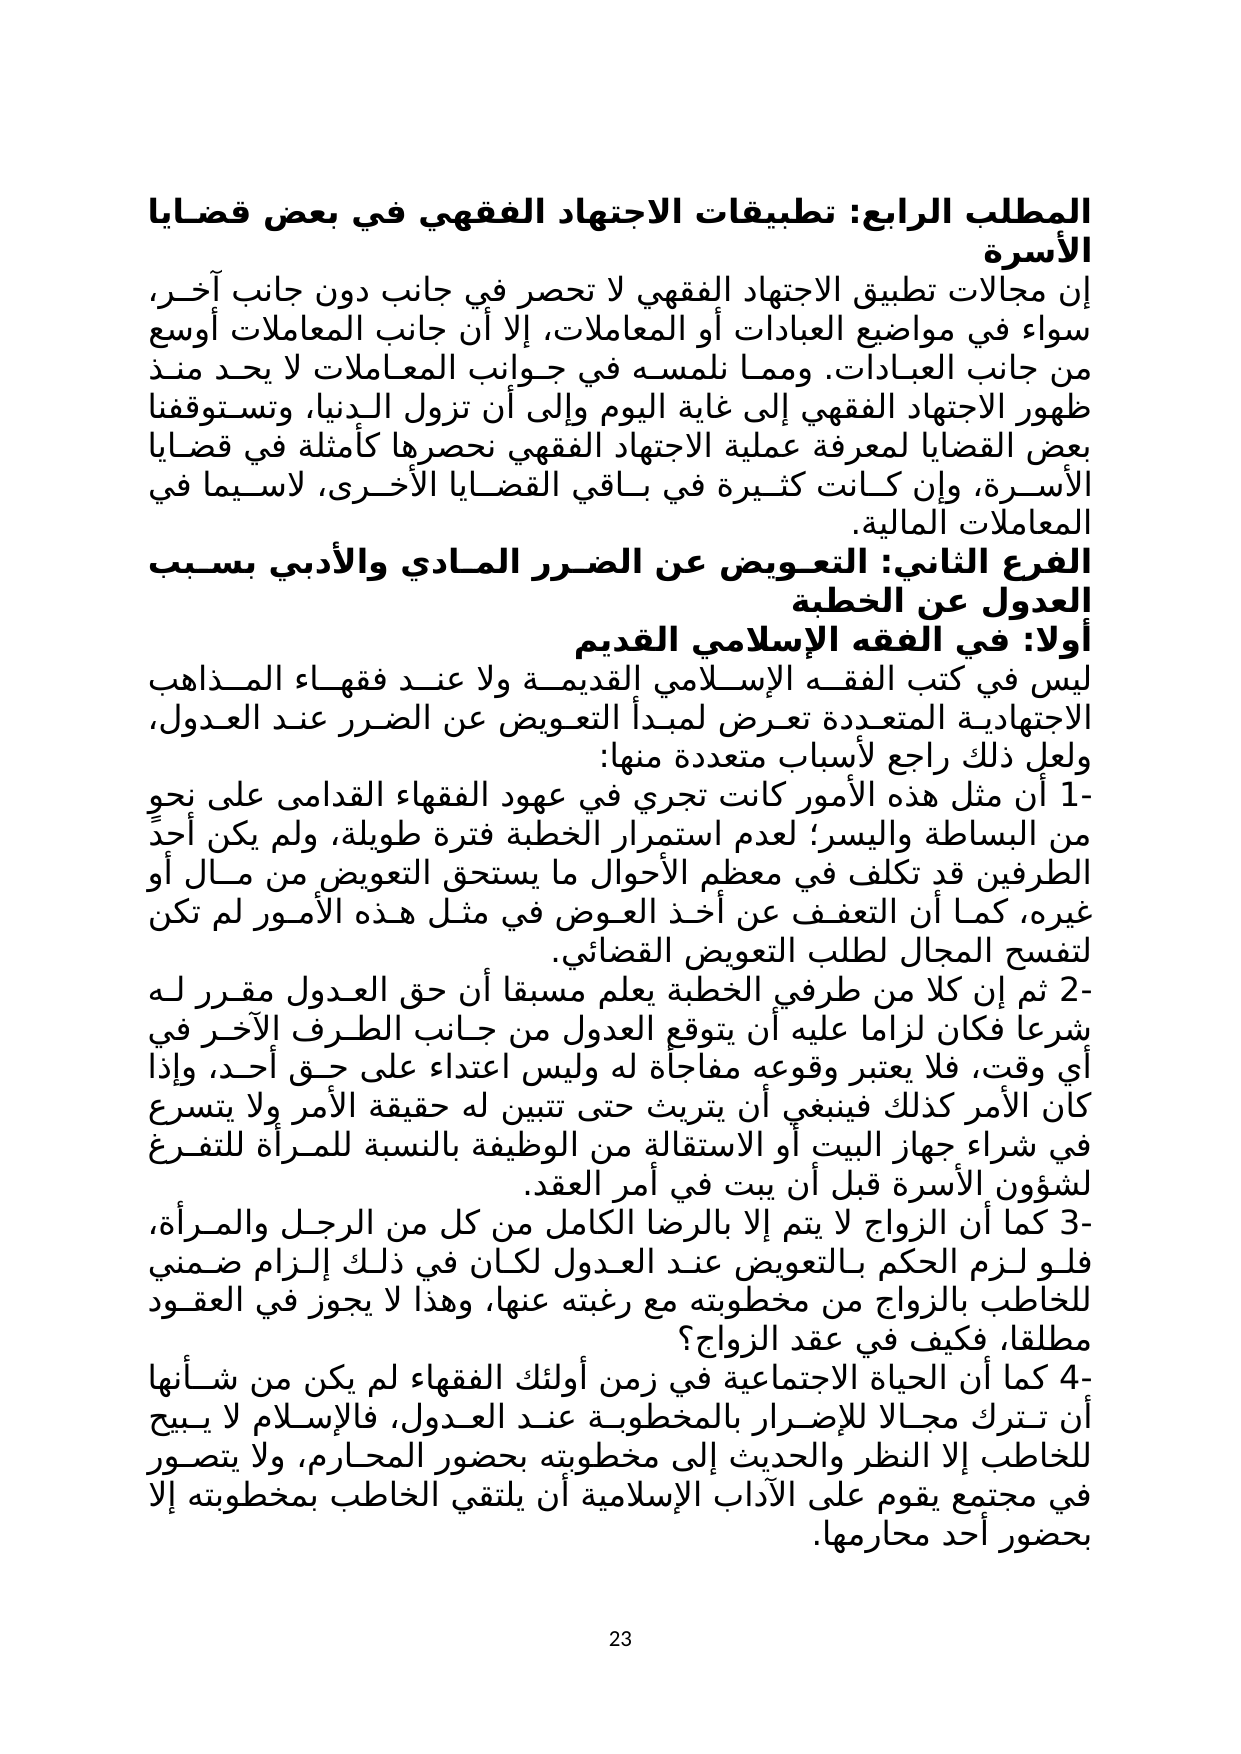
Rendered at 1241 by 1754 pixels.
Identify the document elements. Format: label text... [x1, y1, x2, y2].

text -3 كما أن الزواج لا يتم إلا بالرضا الكامل من كل من الرجل والمرأة، فلو لزم الحكم بالتعويض عند العدول لكان في ذلك إلزام ضمني للخاطب بالزواج من مخطوبته مع رغبته عنها، وهذا لا يجوز في العقود مطلقا، فكيف في عقد الزواج؟ [148, 1203, 1093, 1359]
text -2 ثم إن كلا من طرفي الخطبة يعلم مسبقا أن حق العدول مقرر له شرعا فكان لزاما عليه أن يتوقع العدول من جانب الطرف الآخر في أي وقت، فلا يعتبر وقوعه مفاجأة له وليس اعتداء على حق أحد، وإذا كان الأمر كذلك فينبغي أن يتريث حتى تتبين له حقيقة الأمر ولا يتسرع في شراء جهاز البيت أو الاستقالة من الوظيفة بالنسبة للمرأة للتفرغ لشؤون الأسرة قبل أن يبت في أمر العقد. [148, 970, 1093, 1203]
text أولا: في الفقه الإسلامي القديم [148, 620, 1093, 659]
text -1 أن مثل هذه الأمور كانت تجري في عهود الفقهاء القدامى على نحوٍ من البساطة واليسر؛ لعدم استمرار الخطبة فترة طويلة، ولم يكن أحد الطرفين قد تكلف في معظم الأحوال ما يستحق التعويض من مال أو غيره، كما أن التعفف عن أخذ العوض في مثل هذه الأمور لم تكن لتفسح المجال لطلب التعويض القضائي. [148, 776, 1093, 970]
text ليس في كتب الفقه الإسلامي القديمة ولا عند فقهاء المذاهب الاجتهادية المتعددة تعرض لمبدأ التعويض عن الضرر عند العدول، ولعل ذلك راجع لأسباب متعددة منها: [148, 659, 1093, 776]
text المطلب الرابع: تطبيقات الاجتهاد الفقهي في بعض قضايا الأسرة [148, 193, 1093, 271]
text -4 كما أن الحياة الاجتماعية في زمن أولئك الفقهاء لم يكن من شأنها أن تترك مجالا للإضرار بالمخطوبة عند العدول، فالإسلام لا يبيح للخاطب إلا النظر والحديث إلى مخطوبته بحضور المحارم، ولا يتصور في مجتمع يقوم على الآداب الإسلامية أن يلتقي الخاطب بمخطوبته إلا بحضور أحد محارمها. [148, 1359, 1093, 1553]
text إن مجالات تطبيق الاجتهاد الفقهي لا تحصر في جانب دون جانب آخر، سواء في مواضيع العبادات أو المعاملات، إلا أن جانب المعاملات أوسع من جانب العبادات. ومما نلمسه في جوانب المعاملات لا يحد منذ ظهور الاجتهاد الفقهي إلى غاية اليوم وإلى أن تزول الدنيا، وتستوقفنا بعض القضايا لمعرفة عملية الاجتهاد الفقهي نحصرها كأمثلة في قضايا الأسرة، وإن كانت كثيرة في باقي القضايا الأخرى، لاسيما في المعاملات المالية. [148, 271, 1093, 543]
text الفرع الثاني: التعويض عن الضرر المادي والأدبي بسبب العدول عن الخطبة [148, 543, 1093, 620]
